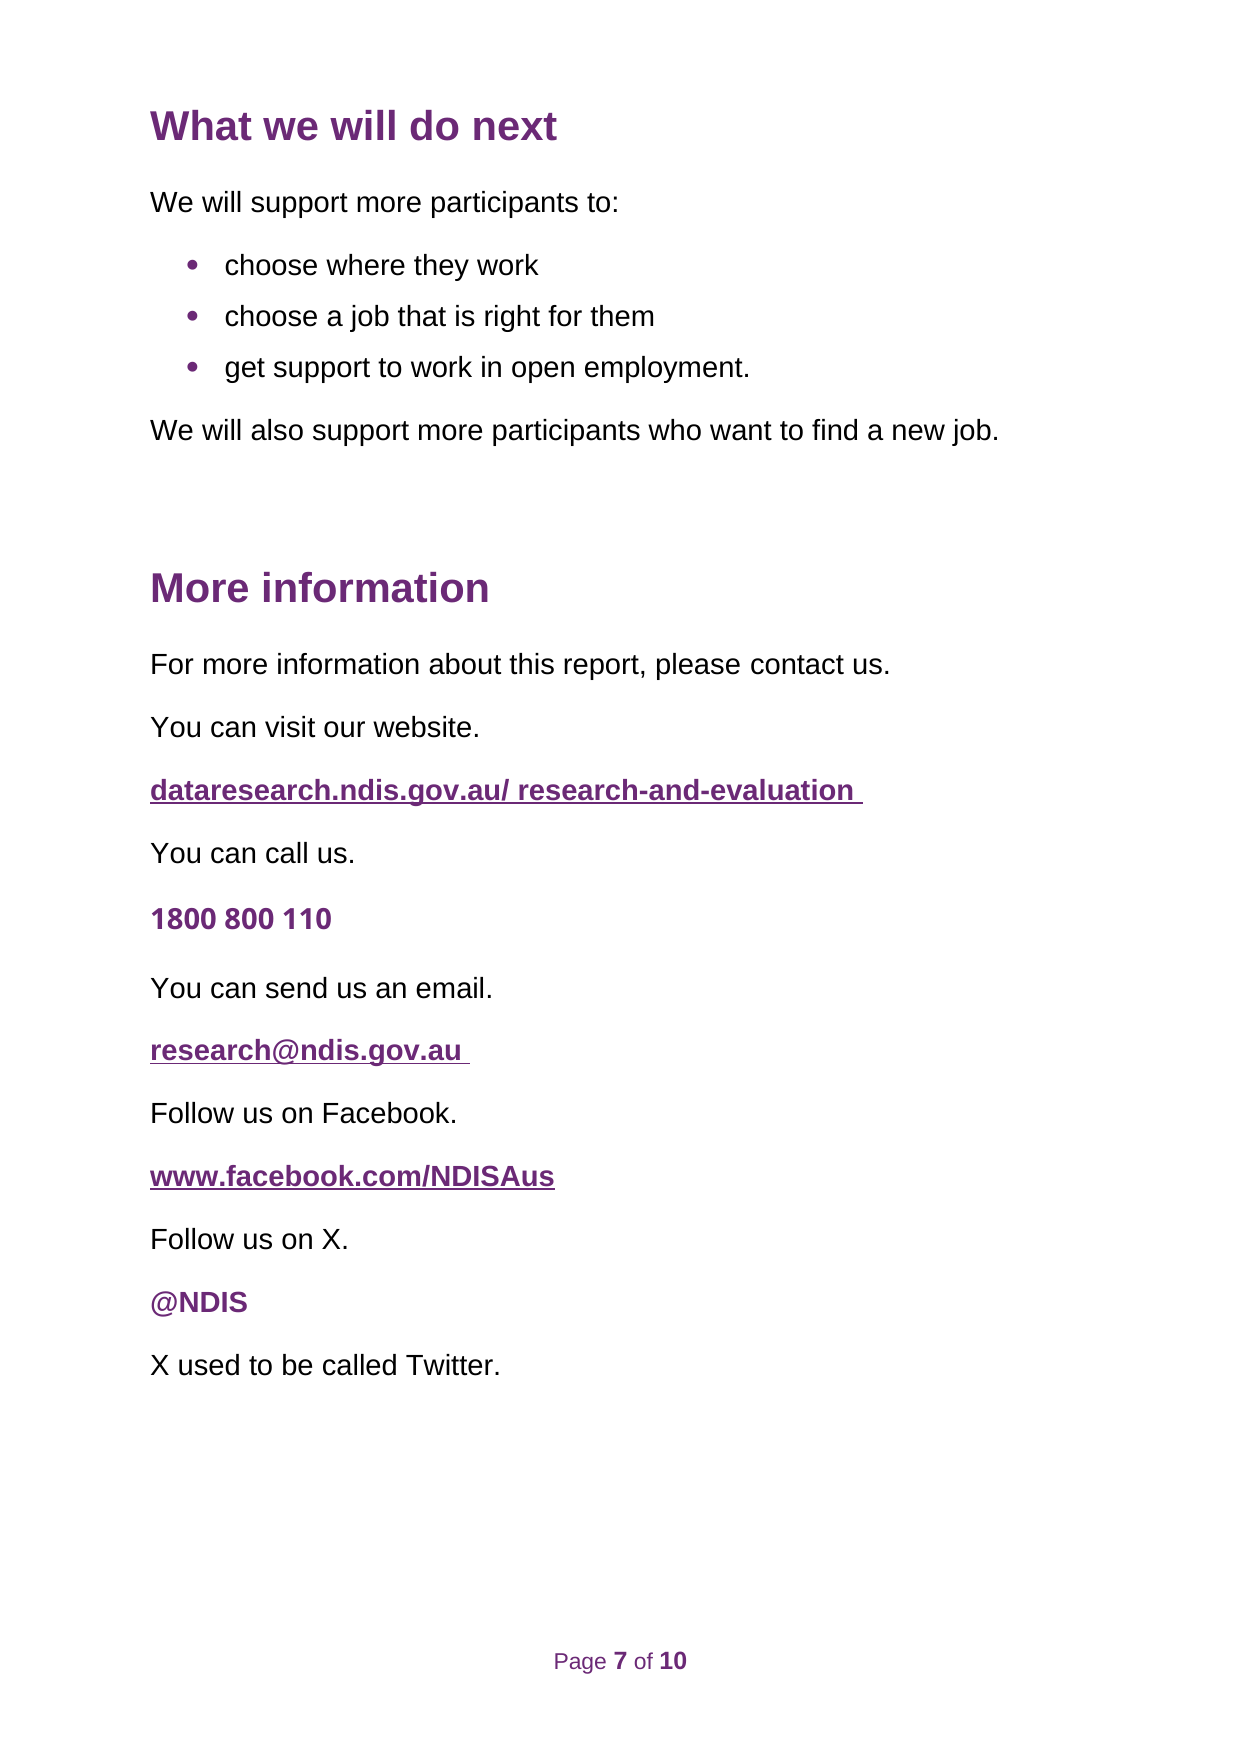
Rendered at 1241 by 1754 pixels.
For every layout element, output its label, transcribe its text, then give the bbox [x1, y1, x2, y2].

text Follow us on Facebook. [150, 1096, 1090, 1130]
text We will also support more participants who want to find a new job. [150, 413, 1090, 446]
text research@ndis.gov.au [150, 1033, 1090, 1067]
text www.facebook.com/NDISAus [150, 1159, 1090, 1193]
list get support to work in open employment. [187, 349, 1090, 383]
text X used to be called Twitter. [150, 1347, 1090, 1381]
text You can send us an email. [150, 971, 1090, 1004]
list choose a job that is right for them [187, 299, 1090, 333]
text You can visit our website. [150, 710, 1090, 744]
subtitle What we will do next [150, 101, 1090, 149]
text @NDIS [150, 1285, 1090, 1318]
text For more information about this report, please contact us. [150, 647, 1090, 681]
list choose where they work [187, 248, 1090, 282]
text dataresearch.ndis.gov.au/ research-and-evaluation [150, 773, 1090, 807]
text Follow us on X. [150, 1222, 1090, 1255]
text We will support more participants to: [150, 186, 1090, 219]
text You can call us. [150, 836, 1090, 869]
text 1800 800 110 [150, 899, 1090, 938]
subtitle More information [150, 563, 1090, 611]
